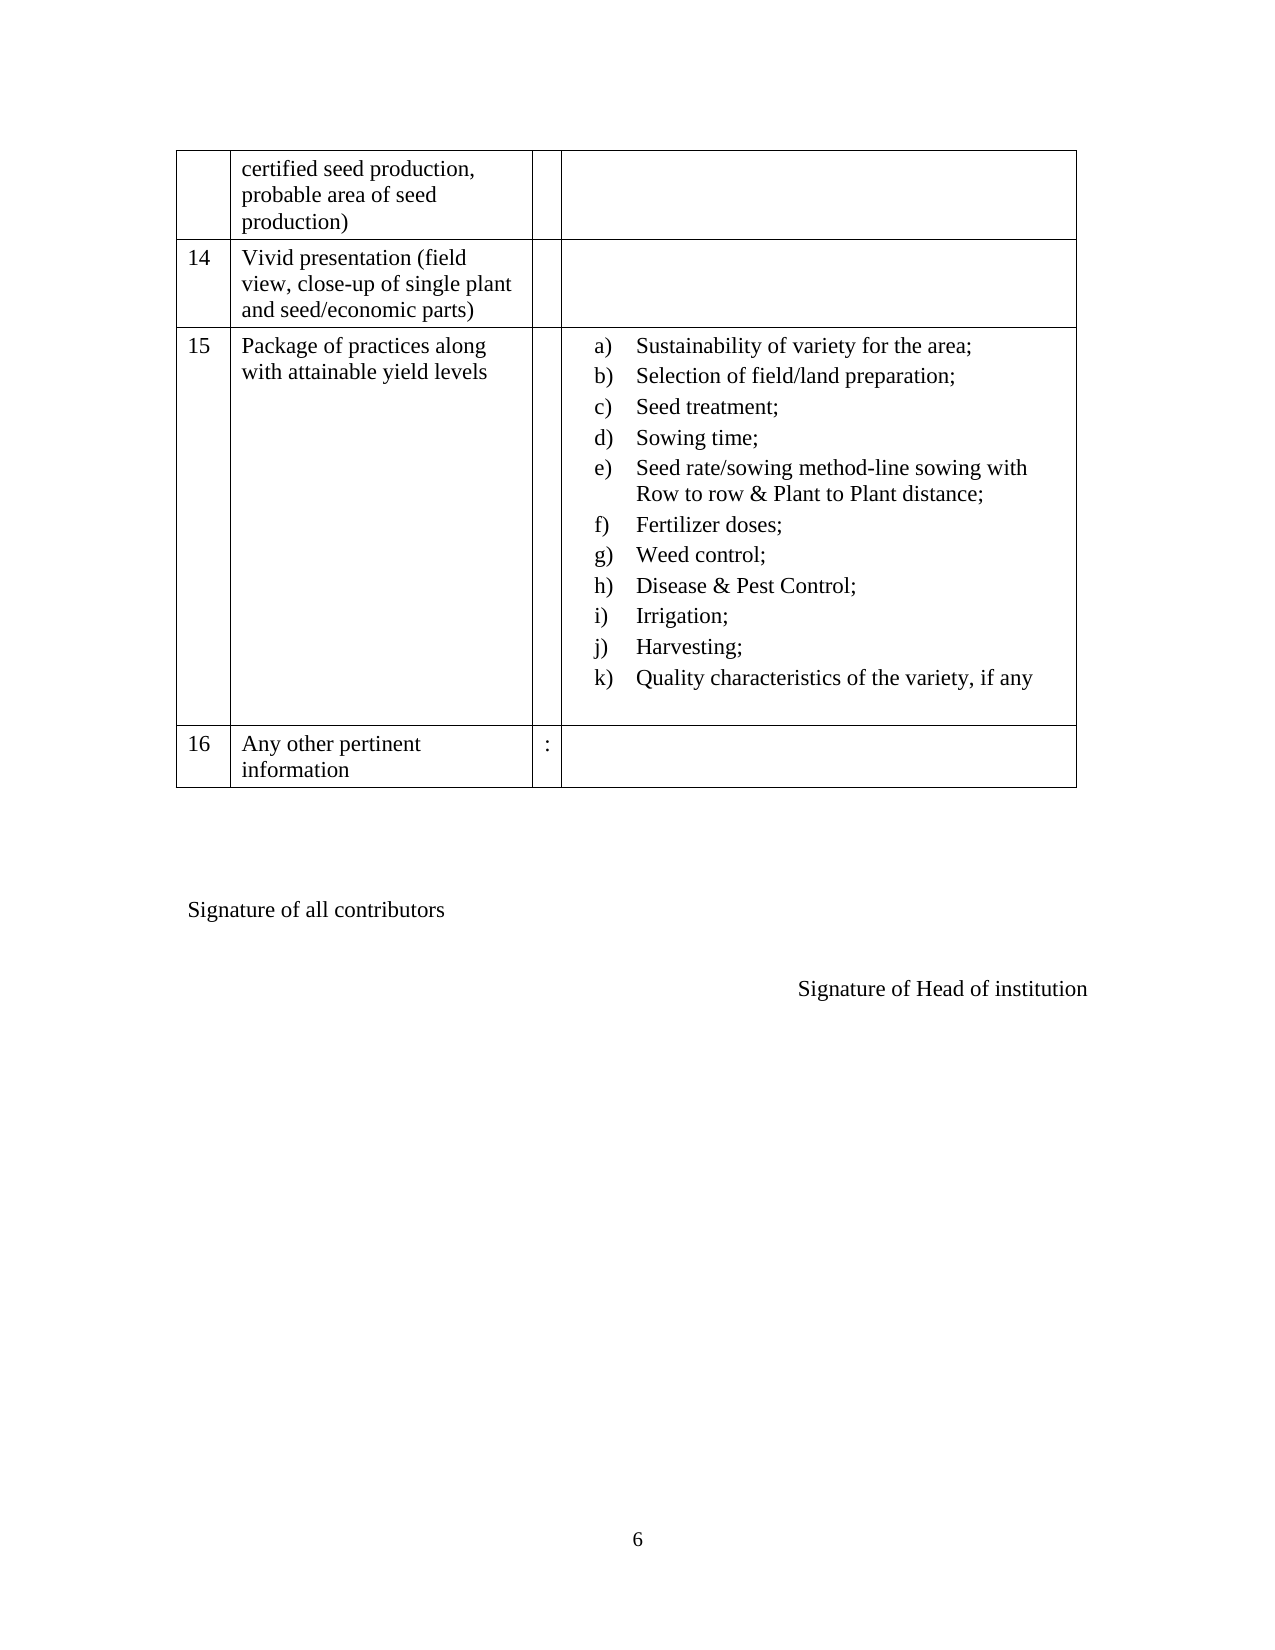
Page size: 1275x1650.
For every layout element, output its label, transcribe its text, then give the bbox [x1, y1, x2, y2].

table_cell [562, 726, 1076, 787]
table_cell Package of practices along with attainable yield levels [231, 328, 532, 725]
table_cell 14 [177, 240, 230, 327]
table_cell 13 [177, 151, 230, 238]
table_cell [231, 151, 532, 238]
table_cell : [533, 726, 561, 787]
table_cell Sustainability of variety for the area; Selection of field/land preparation; Seed treatment; Sowing time; Seed rate/sowing method-line sowing with Row to row & Plant to Plant distance; Fertilizer doses; Weed control; Disease & Pest Control; Irrigation; Harvesting; Quality characteristics of the variety, if any [562, 328, 1076, 725]
table_cell Any other pertinent information [231, 726, 532, 787]
table_cell : [533, 151, 561, 238]
table_cell 16 [177, 726, 230, 787]
text Signature of Head of institution [187, 975, 1088, 1001]
table_cell 15 [177, 328, 230, 725]
table_cell [562, 151, 1076, 238]
table_cell [533, 328, 561, 725]
table_cell Vivid presentation (field view, close-up of single plant and seed/economic parts) [231, 240, 532, 327]
table_cell [533, 240, 561, 327]
table_cell [562, 240, 1076, 327]
text Signature of all contributors [187, 896, 1088, 922]
